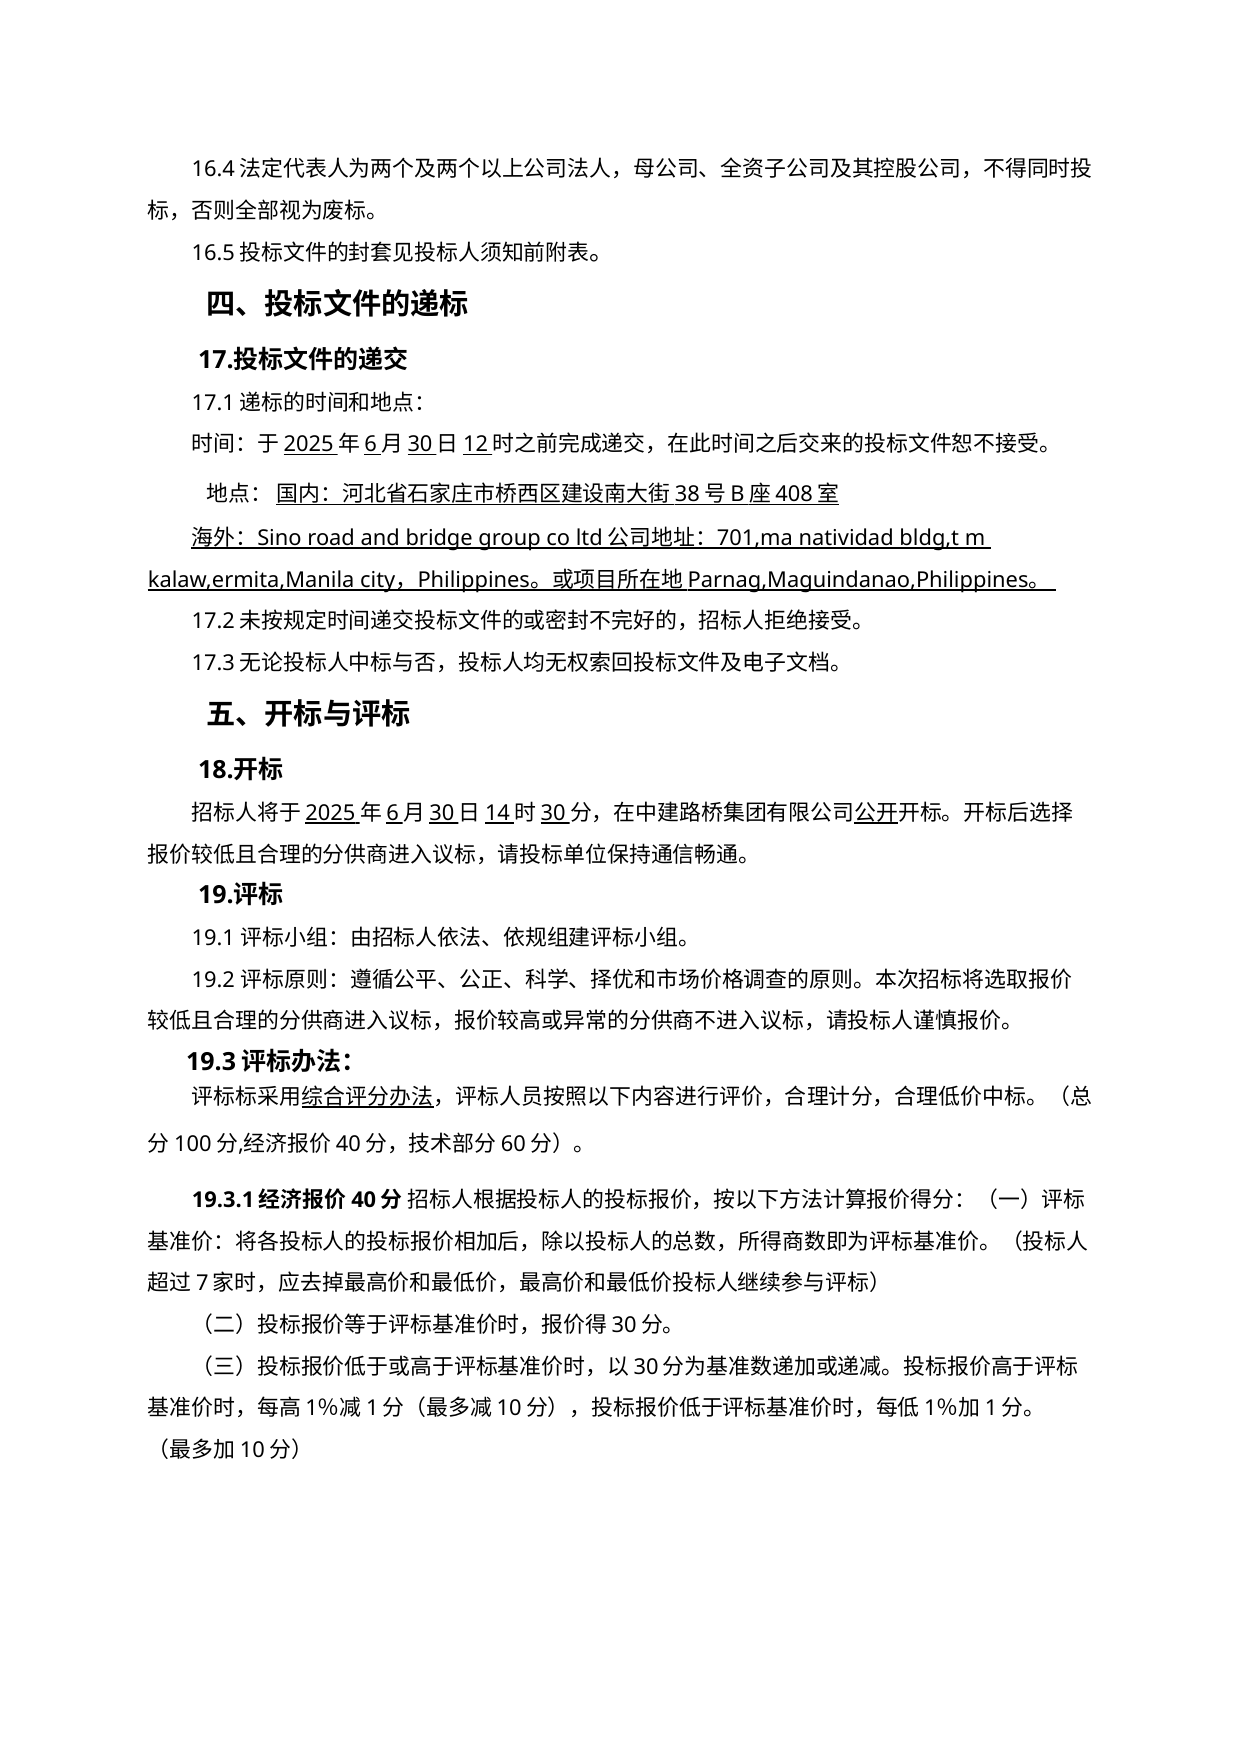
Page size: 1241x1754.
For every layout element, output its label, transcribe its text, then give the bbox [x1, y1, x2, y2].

text （二）投标报价等于评标基准价时，报价得30分。 [148, 1299, 1092, 1341]
text 海外：Sino road and bridge group co ltd公司地址：701,ma natividad bldg,t m kalaw,ermita,Manila city，Philippines。或项目所在地Parnag,Maguindanao,Philippines。 [148, 512, 1092, 596]
text 19.评标 [148, 871, 1092, 912]
text 19.2 评标原则：遵循公平、公正、科学、择优和市场价格调查的原则。本次招标将选取报价较低且合理的分供商进入议标，报价较高或异常的分供商不进入议标，请投标人谨慎报价。 [148, 954, 1092, 1037]
text 16.5投标文件的封套见投标人须知前附表。 [148, 227, 1092, 268]
subtitle 五、开标与评标 [148, 691, 1092, 733]
text 地点： 国内：河北省石家庄市桥西区建设南大街38号B座408室 [206, 460, 1092, 512]
text 19.1 评标小组：由招标人依法、依规组建评标小组。 [148, 912, 1092, 954]
text 招标人将于2025年6月30日14时30分，在中建路桥集团有限公司公开开标。开标后选择报价较低且合理的分供商进入议标，请投标单位保持通信畅通。 [148, 787, 1092, 871]
text 评标标采用综合评分办法，评标人员按照以下内容进行评价，合理计分，合理低价中标。（总分100分,经济报价40分，技术部分60分）。 [148, 1079, 1092, 1158]
subtitle 四、投标文件的递标 [148, 281, 1092, 323]
text 19.3.1经济报价 40分 招标人根据投标人的投标报价，按以下方法计算报价得分：（一）评标基准价：将各投标人的投标报价相加后，除以投标人的总数，所得商数即为评标基准价。（投标人超过7家时，应去掉最高价和最低价，最高价和最低价投标人继续参与评标） [148, 1174, 1092, 1299]
text 18.开标 [148, 746, 1092, 787]
text 时间：于2025年6月30日12时之前完成递交，在此时间之后交来的投标文件恕不接受。 [148, 418, 1092, 460]
text 19.3评标办法： [148, 1037, 1092, 1079]
text 17.1递标的时间和地点： [148, 377, 1092, 418]
text 16.4法定代表人为两个及两个以上公司法人，母公司、全资子公司及其控股公司，不得同时投标，否则全部视为废标。 [148, 143, 1092, 227]
text 17.2未按规定时间递交投标文件的或密封不完好的，招标人拒绝接受。 [148, 596, 1092, 637]
text （三）投标报价低于或高于评标基准价时，以30分为基准数递加或递减。投标报价高于评标基准价时，每高1％减1分（最多减10分），投标报价低于评标基准价时，每低1％加1分。 （最多加10分） [148, 1341, 1092, 1466]
text 17.3无论投标人中标与否，投标人均无权索回投标文件及电子文档。 [148, 637, 1092, 679]
text 17.投标文件的递交 [148, 335, 1092, 377]
